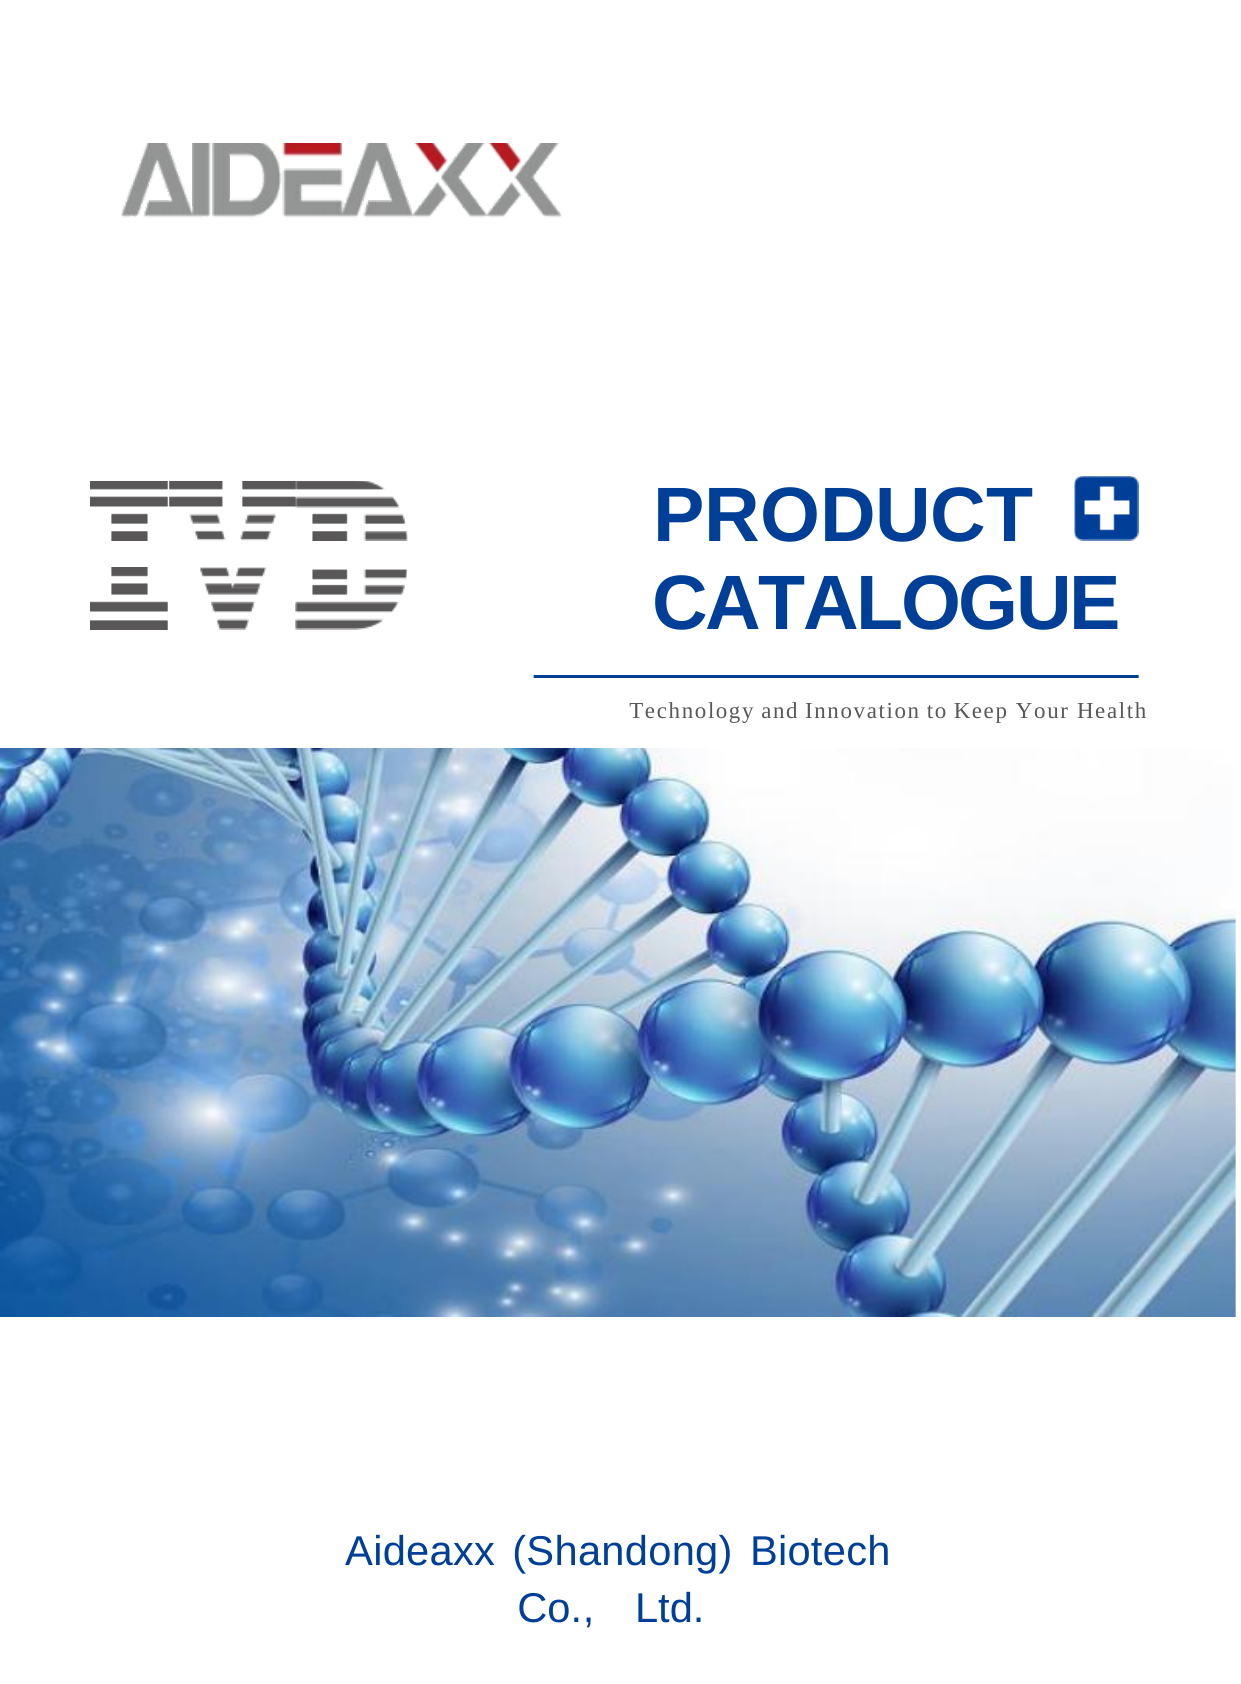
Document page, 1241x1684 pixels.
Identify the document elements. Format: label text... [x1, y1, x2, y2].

text Co., Ltd. [517, 1583, 1235, 1639]
text CATALOGUE [90, 563, 1235, 646]
text Aideaxx (Shandong) Biotech [345, 1528, 1235, 1583]
picture [90, 567, 408, 630]
picture [1074, 476, 1139, 541]
picture [121, 143, 563, 218]
picture [90, 481, 408, 541]
text Technology and Innovation to Keep Your Health [629, 697, 1235, 723]
picture [0, 748, 1236, 1317]
